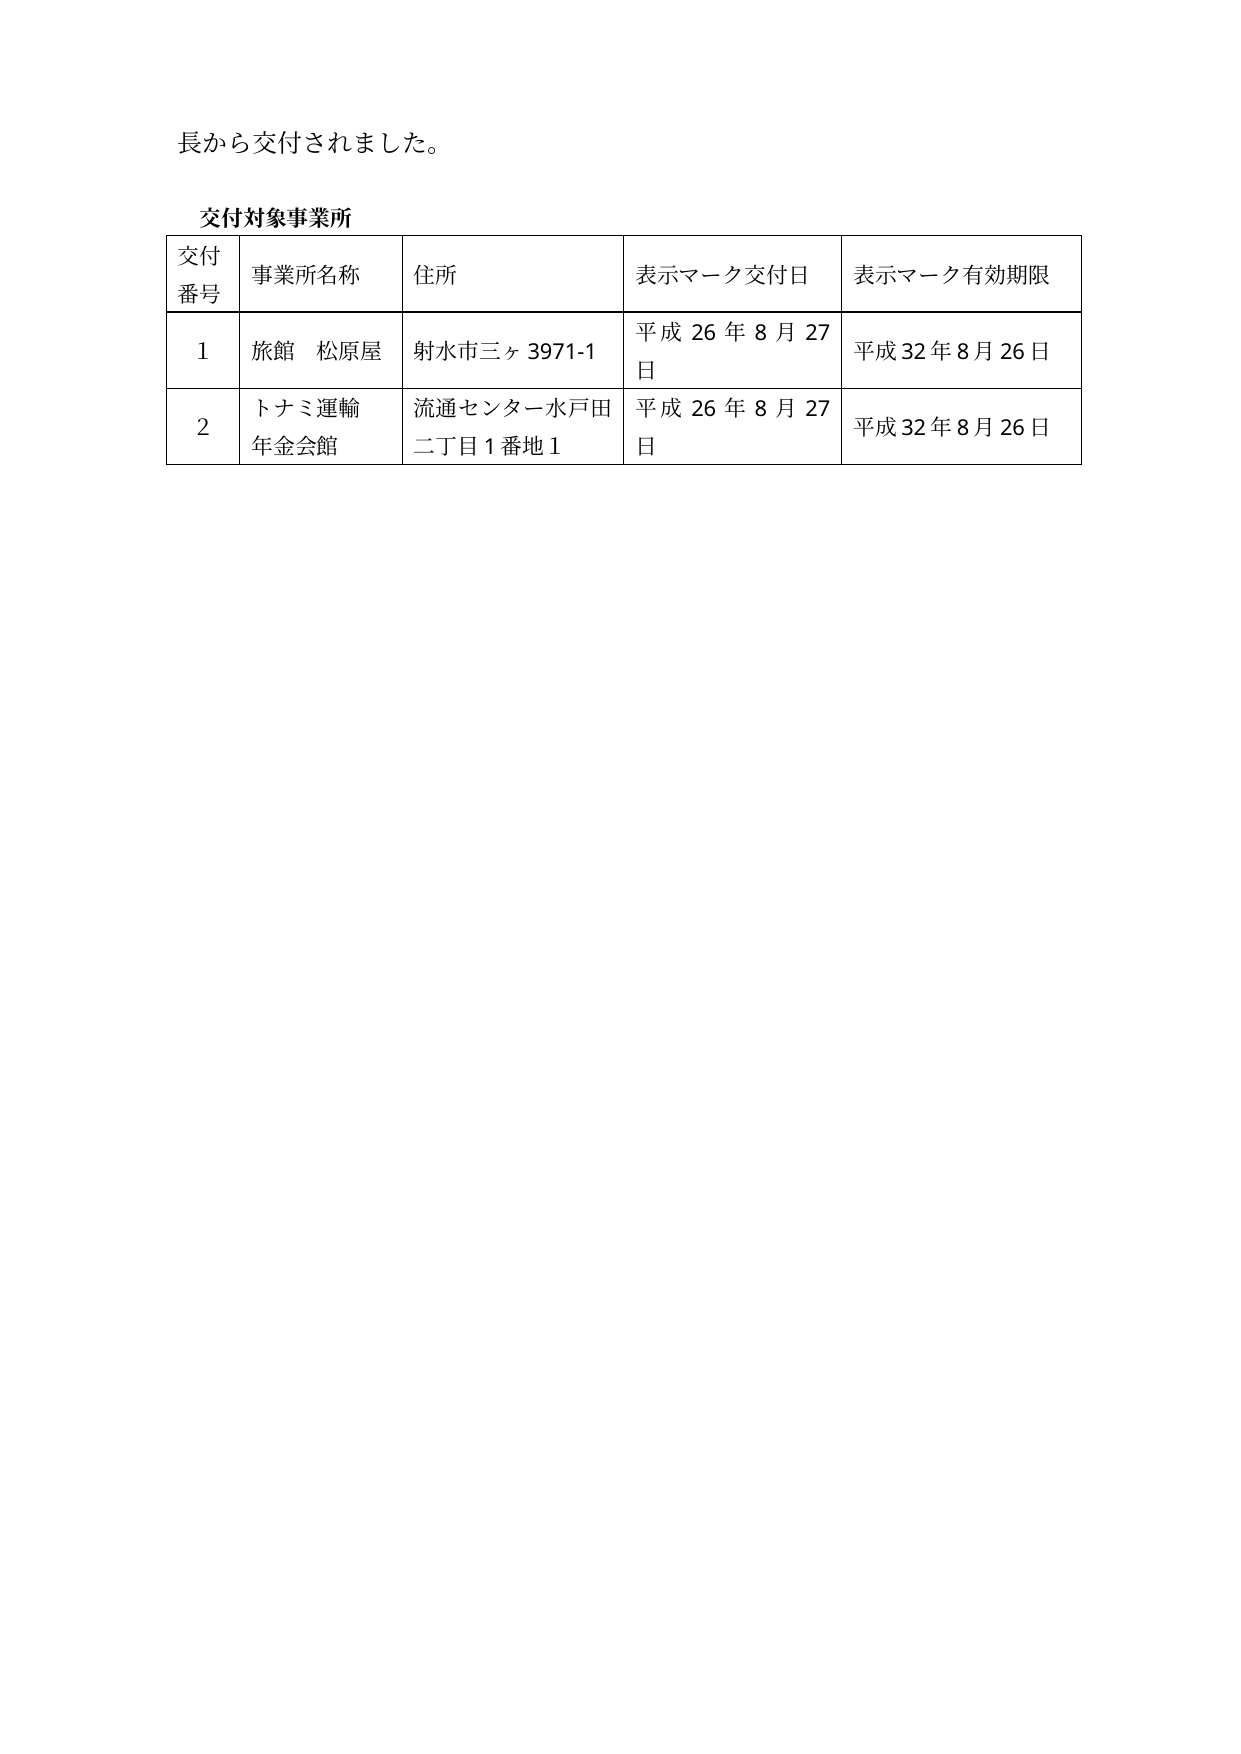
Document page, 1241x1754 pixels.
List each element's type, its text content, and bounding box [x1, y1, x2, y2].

table_cell 平成32年8月26日 [842, 389, 1081, 463]
table_cell 旅館 松原屋 [240, 313, 402, 387]
table_cell 平成26年8月27日 [624, 389, 841, 463]
table_cell 射水市三ヶ3971-1 [403, 313, 623, 387]
table_cell トナミ運輸 年金会館 [240, 389, 402, 463]
table_header 住所 [403, 236, 623, 311]
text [177, 123, 1063, 160]
table_header 表示マーク有効期限 [842, 236, 1081, 311]
table_cell １ [167, 313, 239, 387]
table_cell 平成26年8月27日 [624, 313, 841, 387]
table_header 交付 番号 [167, 236, 239, 311]
table_cell 流通センター水戸田二丁目1番地１ [403, 389, 623, 463]
table_header 表示マーク交付日 [624, 236, 841, 311]
table_cell ２ [167, 389, 239, 463]
text 交付対象事業所 [177, 198, 1063, 235]
table_cell 平成32年8月26日 [842, 313, 1081, 387]
table_header 事業所名称 [240, 236, 402, 311]
